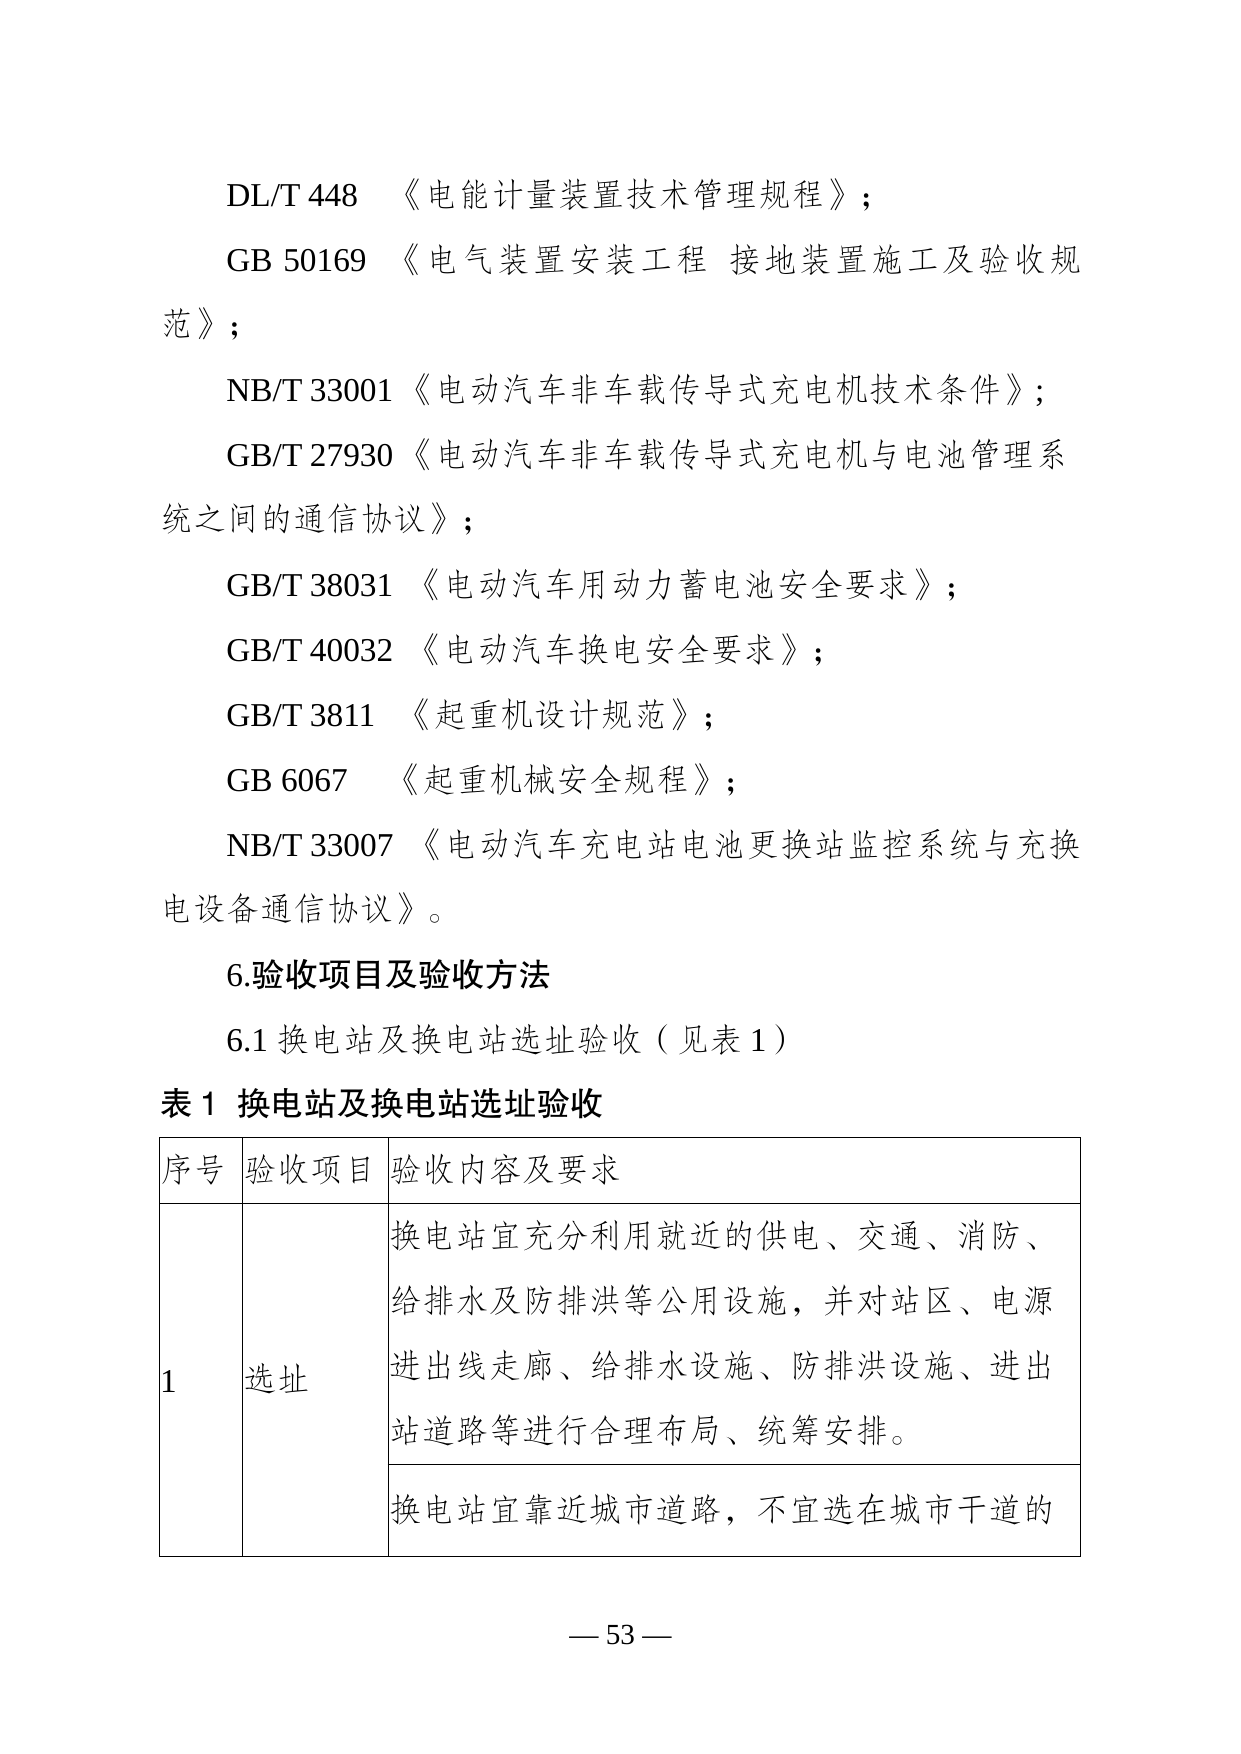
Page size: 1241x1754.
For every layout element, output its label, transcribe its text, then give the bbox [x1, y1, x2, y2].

text 6.验收项目及验收方法 [159, 942, 1081, 1007]
text 6.1 换电站及换电站选址验收（见表1） [159, 1007, 1086, 1072]
table_cell 选址 [243, 1204, 388, 1556]
text 表1 换电站及换电站选址验收 [159, 1072, 1086, 1137]
text NB/T 33001 《电动汽车非车载传导式充电机技术条件》; [159, 357, 1083, 422]
text GB/T 38031 《电动汽车用动力蓄电池安全要求》； [159, 552, 1083, 617]
text GB 6067 《起重机械安全规程》； [159, 747, 1083, 812]
text GB/T 27930 《电动汽车非车载传导式充电机与电池管理系统之间的通信协议》； [159, 422, 1083, 552]
table_header 验收内容及要求 [389, 1138, 1080, 1203]
table_header 序号 [160, 1138, 242, 1203]
table_cell 1 [160, 1204, 242, 1556]
text NB/T 33007 《电动汽车充电站电池更换站监控系统与充换电设备通信协议》。 [159, 812, 1083, 942]
text GB/T 3811 《起重机设计规范》； [159, 682, 1083, 747]
text GB/T 40032 《电动汽车换电安全要求》； [159, 617, 1083, 682]
text GB 50169 《电气装置安装工程 接地装置施工及验收规范》； [159, 227, 1083, 357]
table_cell 换电站宜充分利用就近的供电、交通、消防、给排水及防排洪等公用设施，并对站区、电源进出线走廊、给排水设施、防排洪设施、进出站道路等进行合理布局、统筹安排。 [389, 1204, 1080, 1464]
table_cell 换电站宜靠近城市道路，不宜选在城市干道的交叉路口和交通繁忙路段附近。 [389, 1465, 1080, 1556]
table_header 验收项目 [243, 1138, 388, 1203]
text DL/T 448 《电能计量装置技术管理规程》； [159, 162, 1083, 227]
